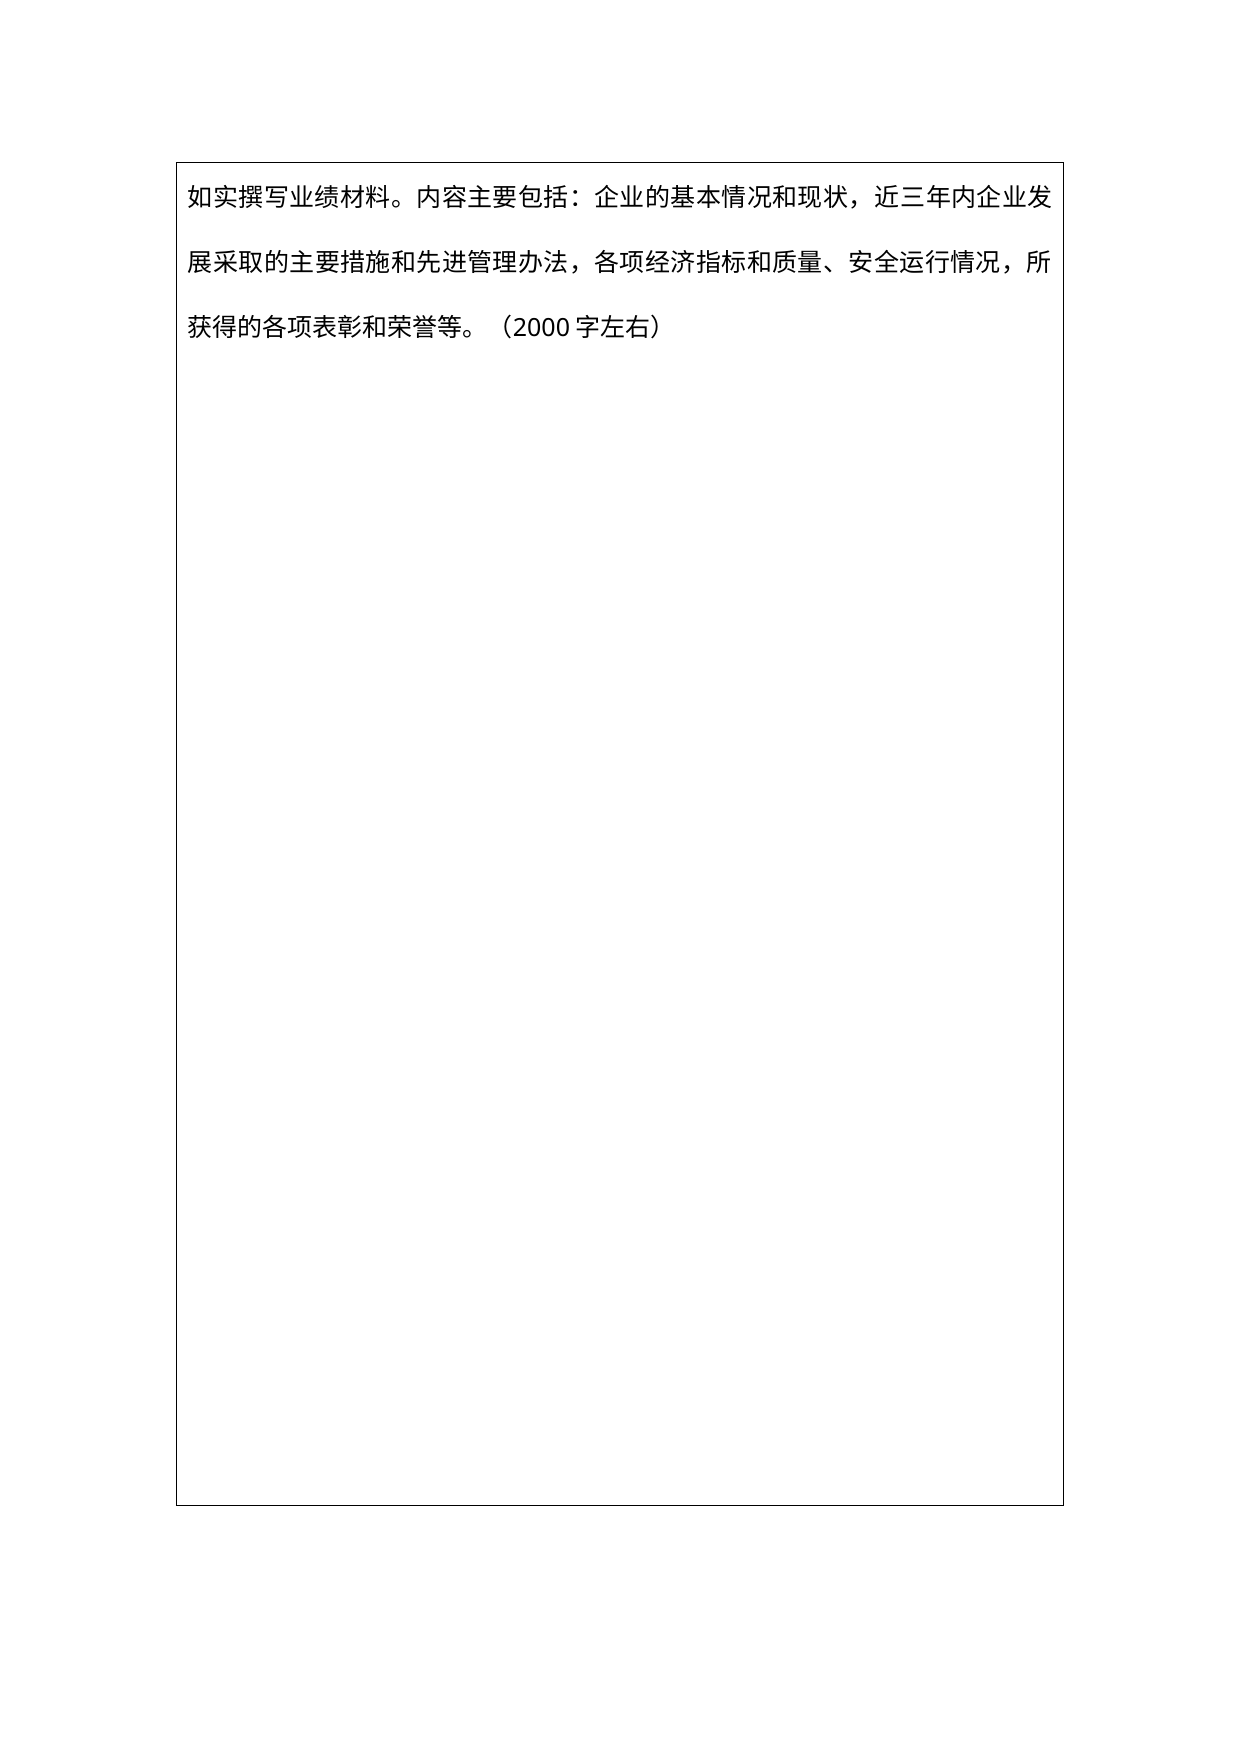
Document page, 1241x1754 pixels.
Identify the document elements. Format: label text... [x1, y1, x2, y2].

table_header 如实撰写业绩材料。内容主要包括：企业的基本情况和现状，近三年内企业发展采取的主要措施和先进管理办法，各项经济指标和质量、安全运行情况，所获得的各项表彰和荣誉等。（2000字左右） [177, 163, 1063, 1505]
